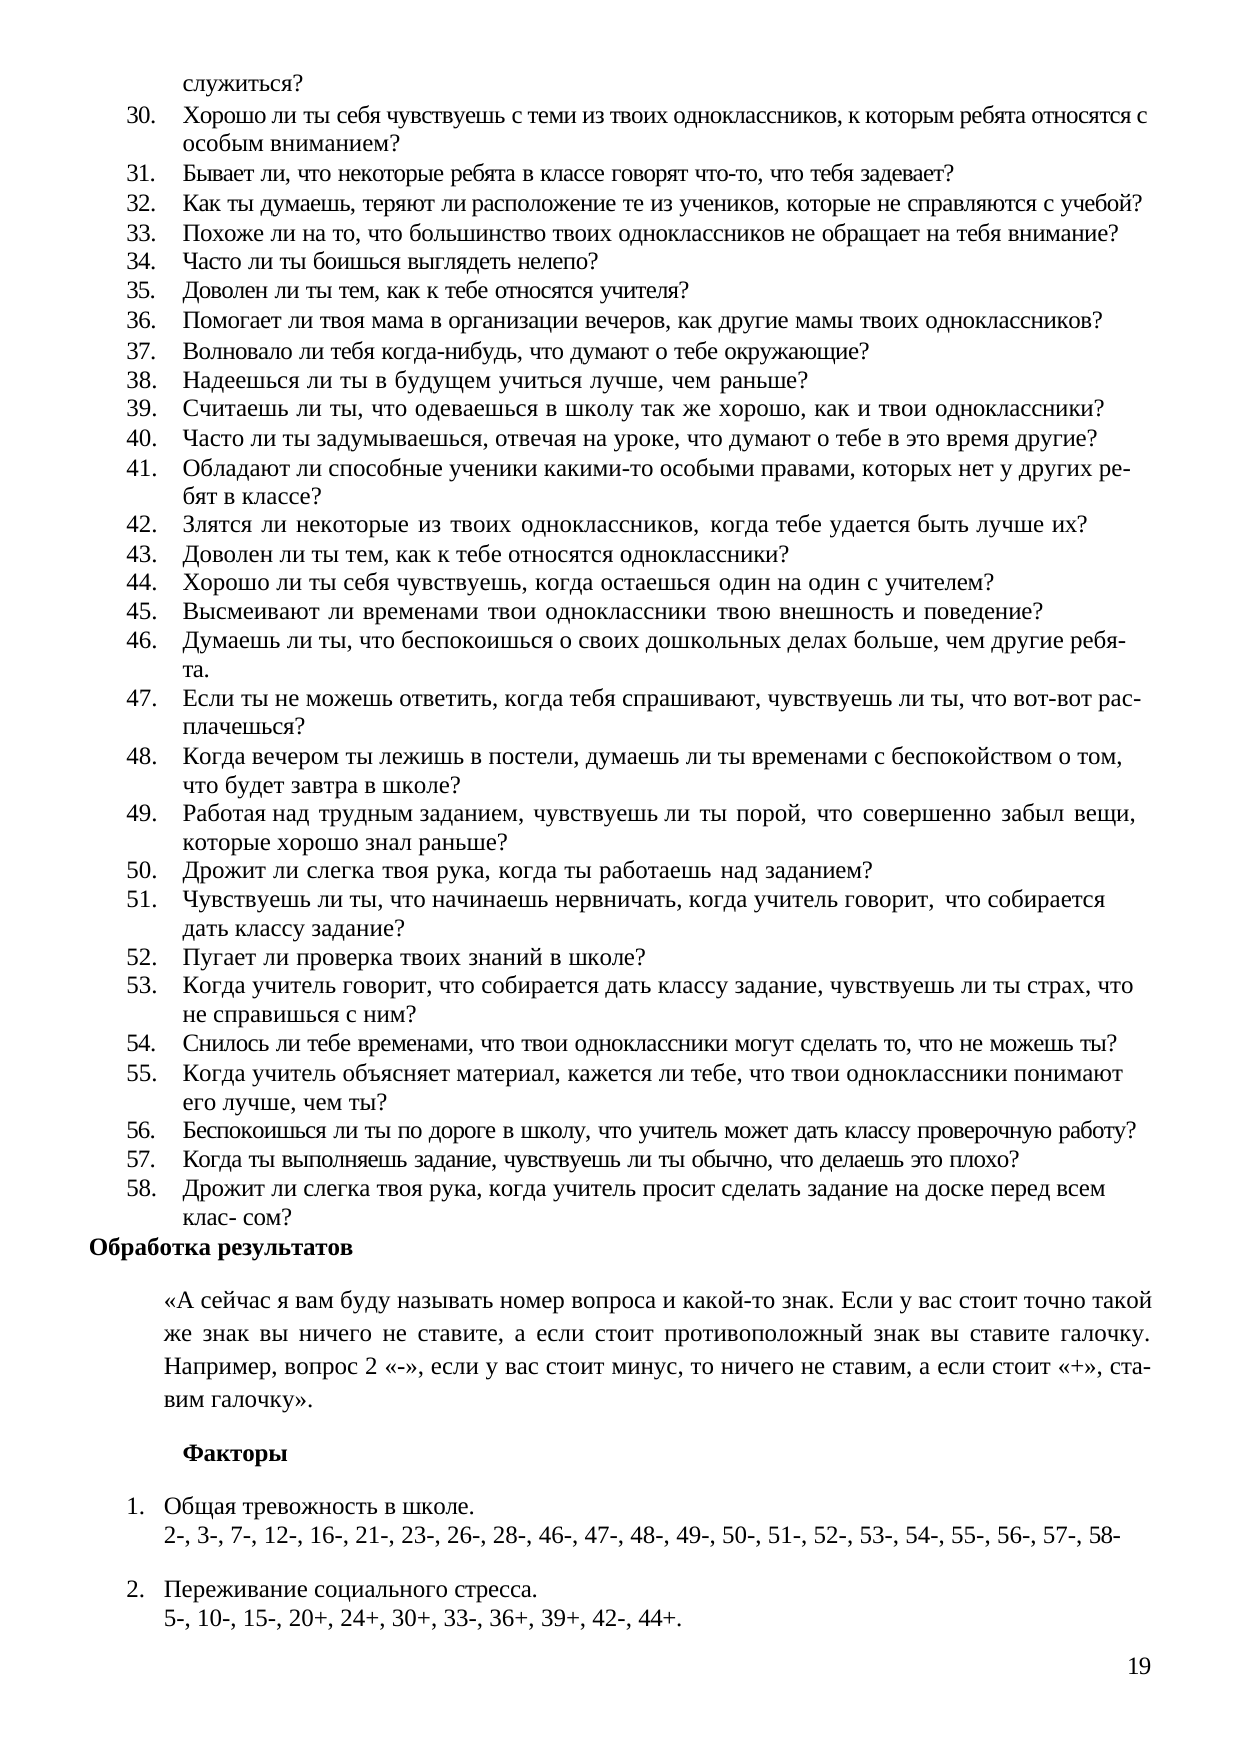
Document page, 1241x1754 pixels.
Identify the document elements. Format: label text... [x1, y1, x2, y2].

list Обладают ли способные ученики какими-то особыми правами, которых нет у других ре- бят в классе? [126, 453, 1148, 510]
list Волновало ли тебя когда-нибудь, что думают о тебе окружающие? [126, 336, 1163, 365]
list Дрожит ли слегка твоя рука, когда учитель просит сделать задание на доске перед всем клас- сом? [126, 1173, 1149, 1231]
list Высмеивают ли временами твои одноклассники твою внешность и поведение? [126, 596, 1163, 625]
list Беспокоишься ли ты по дороге в школу, что учитель может дать классу проверочную работу? [126, 1116, 1163, 1144]
list Снилось ли тебе временами, что твои одноклассники могут сделать то, что не можешь ты? [126, 1028, 1163, 1057]
text служиться? [182, 68, 1163, 97]
list Когда учитель объясняет материал, кажется ли тебе, что твои одноклассники понимают его лучше, чем ты? [126, 1058, 1149, 1116]
list Считаешь ли ты, что одеваешься в школу так же хорошо, как и твои одноклассники? [126, 393, 1163, 422]
list Бывает ли, что некоторые ребята в классе говорят что-то, что тебя задевает? [126, 158, 1163, 187]
list Помогает ли твоя мама в организации вечеров, как другие мамы твоих одноклассников? [126, 305, 1163, 334]
list Думаешь ли ты, что беспокоишься о своих дошкольных делах больше, чем другие ребя- та. [126, 625, 1148, 682]
text 2-, 3-, 7-, 12-, 16-, 21-, 23-, 26-, 28-, 46-, 47-, 48-, 49-, 50-, 51-, 52-, 53-, 54-, 55-, 56-, 57-, 58- [163, 1520, 1163, 1549]
list Когда учитель говорит, что собирается дать классу задание, чувствуешь ли ты страх, что не справишься с ним? [126, 971, 1148, 1028]
list Когда вечером ты лежишь в постели, думаешь ли ты временами с беспокойством о том, что будет завтра в школе? [126, 741, 1147, 799]
list Когда ты выполняешь задание, чувствуешь ли ты обычно, что делаешь это плохо? [126, 1144, 1163, 1173]
list Пугает ли проверка твоих знаний в школе? [126, 942, 1163, 971]
list Надеешься ли ты в будущем учиться лучше, чем раньше? [126, 365, 1163, 393]
list Доволен ли ты тем, как к тебе относятся одноклассники? [126, 539, 1163, 567]
list Общая тревожность в школе. [126, 1491, 1163, 1520]
list Переживание социального стресса. [126, 1574, 1163, 1603]
list Доволен ли ты тем, как к тебе относятся учителя? [126, 276, 1163, 304]
subtitle Обработка результатов [88, 1232, 1163, 1260]
list Если ты не можешь ответить, когда тебя спрашивают, чувствуешь ли ты, что вот-вот рас- плачешься? [126, 684, 1149, 740]
text 5-, 10-, 15-, 20+, 24+, 30+, 33-, 36+, 39+, 42-, 44+. [163, 1603, 1163, 1632]
list Хорошо ли ты себя чувствуешь, когда остаешься один на один с учителем? [126, 567, 1163, 596]
list Злятся ли некоторые из твоих одноклассников, когда тебе удается быть лучше их? [126, 510, 1163, 538]
list Хорошо ли ты себя чувствуешь с теми из твоих одноклассников, к которым ребята относятся с особым вниманием? [126, 101, 1150, 157]
text «А сейчас я вам буду называть номер вопроса и какой-то знак. Если у вас стоит точно такой же знак вы ничего не ставите, а если стоит противоположный знак вы ставите галочку. Например, вопрос 2 «-», если у вас стоит минус, то ничего не ставим, а если стоит «+», ста- вим галочку». [163, 1285, 1152, 1413]
list Работая над трудным заданием, чувствуешь ли ты порой, что совершенно забыл вещи, которые хорошо знал раньше? [126, 799, 1147, 856]
list Часто ли ты боишься выглядеть нелепо? [126, 247, 1163, 276]
list Как ты думаешь, теряют ли расположение те из учеников, которые не справляются с учебой? [126, 188, 1163, 217]
list Похоже ли на то, что большинство твоих одноклассников не обращает на тебя внимание? [126, 218, 1163, 247]
subtitle Факторы [182, 1438, 1163, 1467]
list Часто ли ты задумываешься, отвечая на уроке, что думают о тебе в это время другие? [126, 423, 1163, 452]
list Дрожит ли слегка твоя рука, когда ты работаешь над заданием? [126, 856, 1163, 884]
list Чувствуешь ли ты, что начинаешь нервничать, когда учитель говорит, что собирается дать классу задание? [126, 884, 1108, 942]
